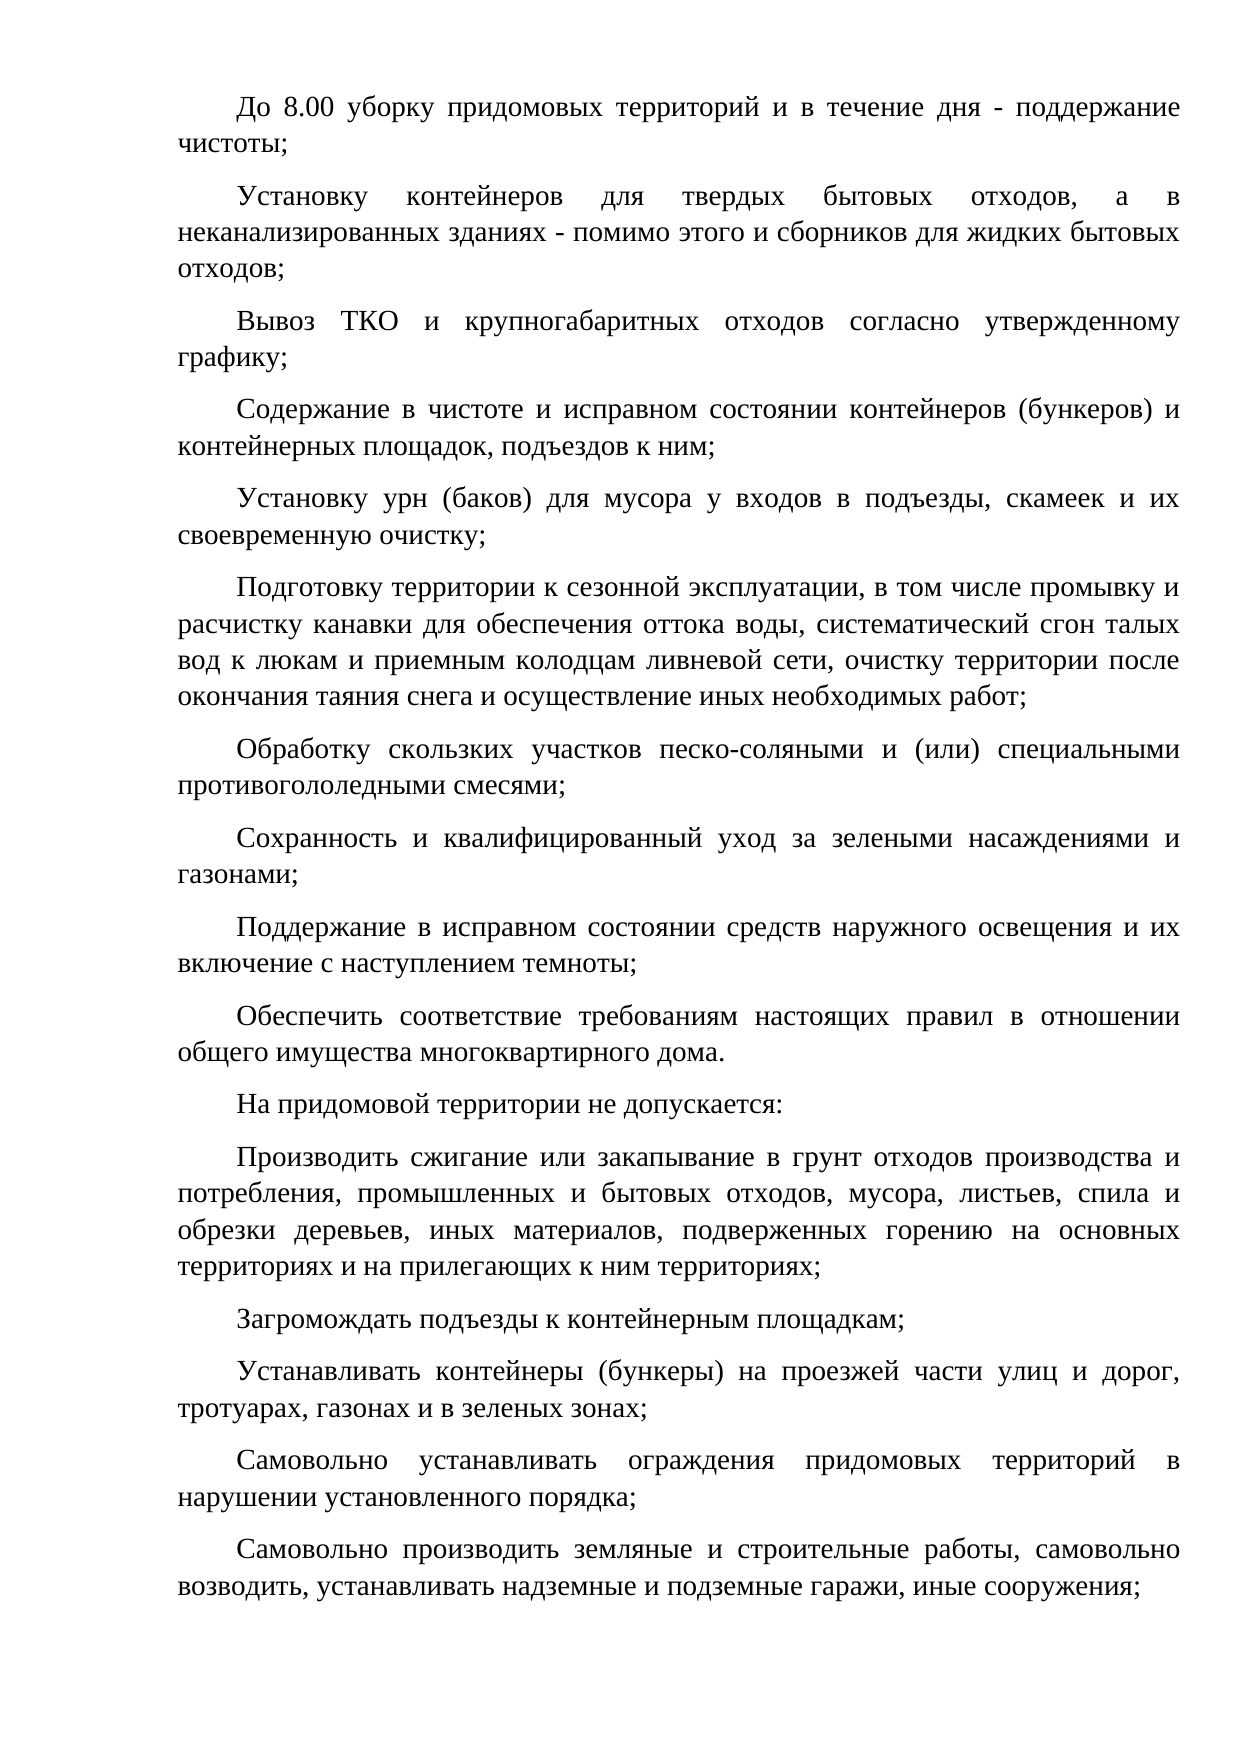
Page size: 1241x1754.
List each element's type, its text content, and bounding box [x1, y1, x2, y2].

text Производить сжигание или закапывание в грунт отходов производства и потребления, промышленных и бытовых отходов, мусора, листьев, спила и обрезки деревьев, иных материалов, подверженных горению на основных территориях и на прилегающих к ним территориях; [177, 1139, 1181, 1281]
text Загромождать подъезды к контейнерным площадкам; [177, 1301, 1181, 1334]
text Сохранность и квалифицированный уход за зелеными насаждениями и газонами; [177, 820, 1181, 889]
text Установку урн (баков) для мусора у входов в подъезды, скамеек и их своевременную очистку; [177, 481, 1181, 550]
text Подготовку территории к сезонной эксплуатации, в том числе промывку и расчистку канавки для обеспечения оттока воды, систематический сгон талых вод к люкам и приемным колодцам ливневой сети, очистку территории после окончания таяния снега и осуществление иных необходимых работ; [177, 569, 1181, 712]
text Устанавливать контейнеры (бункеры) на проезжей части улиц и дорог, тротуарах, газонах и в зеленых зонах; [177, 1353, 1181, 1423]
text Содержание в чистоте и исправном состоянии контейнеров (бункеров) и контейнерных площадок, подъездов к ним; [177, 392, 1181, 461]
text Поддержание в исправном состоянии средств наружного освещения и их включение с наступлением темноты; [177, 909, 1181, 978]
text Самовольно устанавливать ограждения придомовых территорий в нарушении установленного порядка; [177, 1442, 1181, 1512]
text До 8.00 уборку придомовых территорий и в течение дня - поддержание чистоты; [177, 89, 1181, 158]
text Обеспечить соответствие требованиям настоящих правил в отношении общего имущества многоквартирного дома. [177, 998, 1181, 1067]
text Обработку скользких участков песко-соляными и (или) специальными противогололедными смесями; [177, 731, 1181, 801]
text Вывоз ТКО и крупногабаритных отходов согласно утвержденному графику; [177, 303, 1181, 372]
text На придомовой территории не допускается: [177, 1087, 1181, 1120]
text Установку контейнеров для твердых бытовых отходов, а в неканализированных зданиях - помимо этого и сборников для жидких бытовых отходов; [177, 178, 1181, 283]
text Самовольно производить земляные и строительные работы, самовольно возводить, устанавливать надземные и подземные гаражи, иные сооружения; [177, 1531, 1181, 1601]
